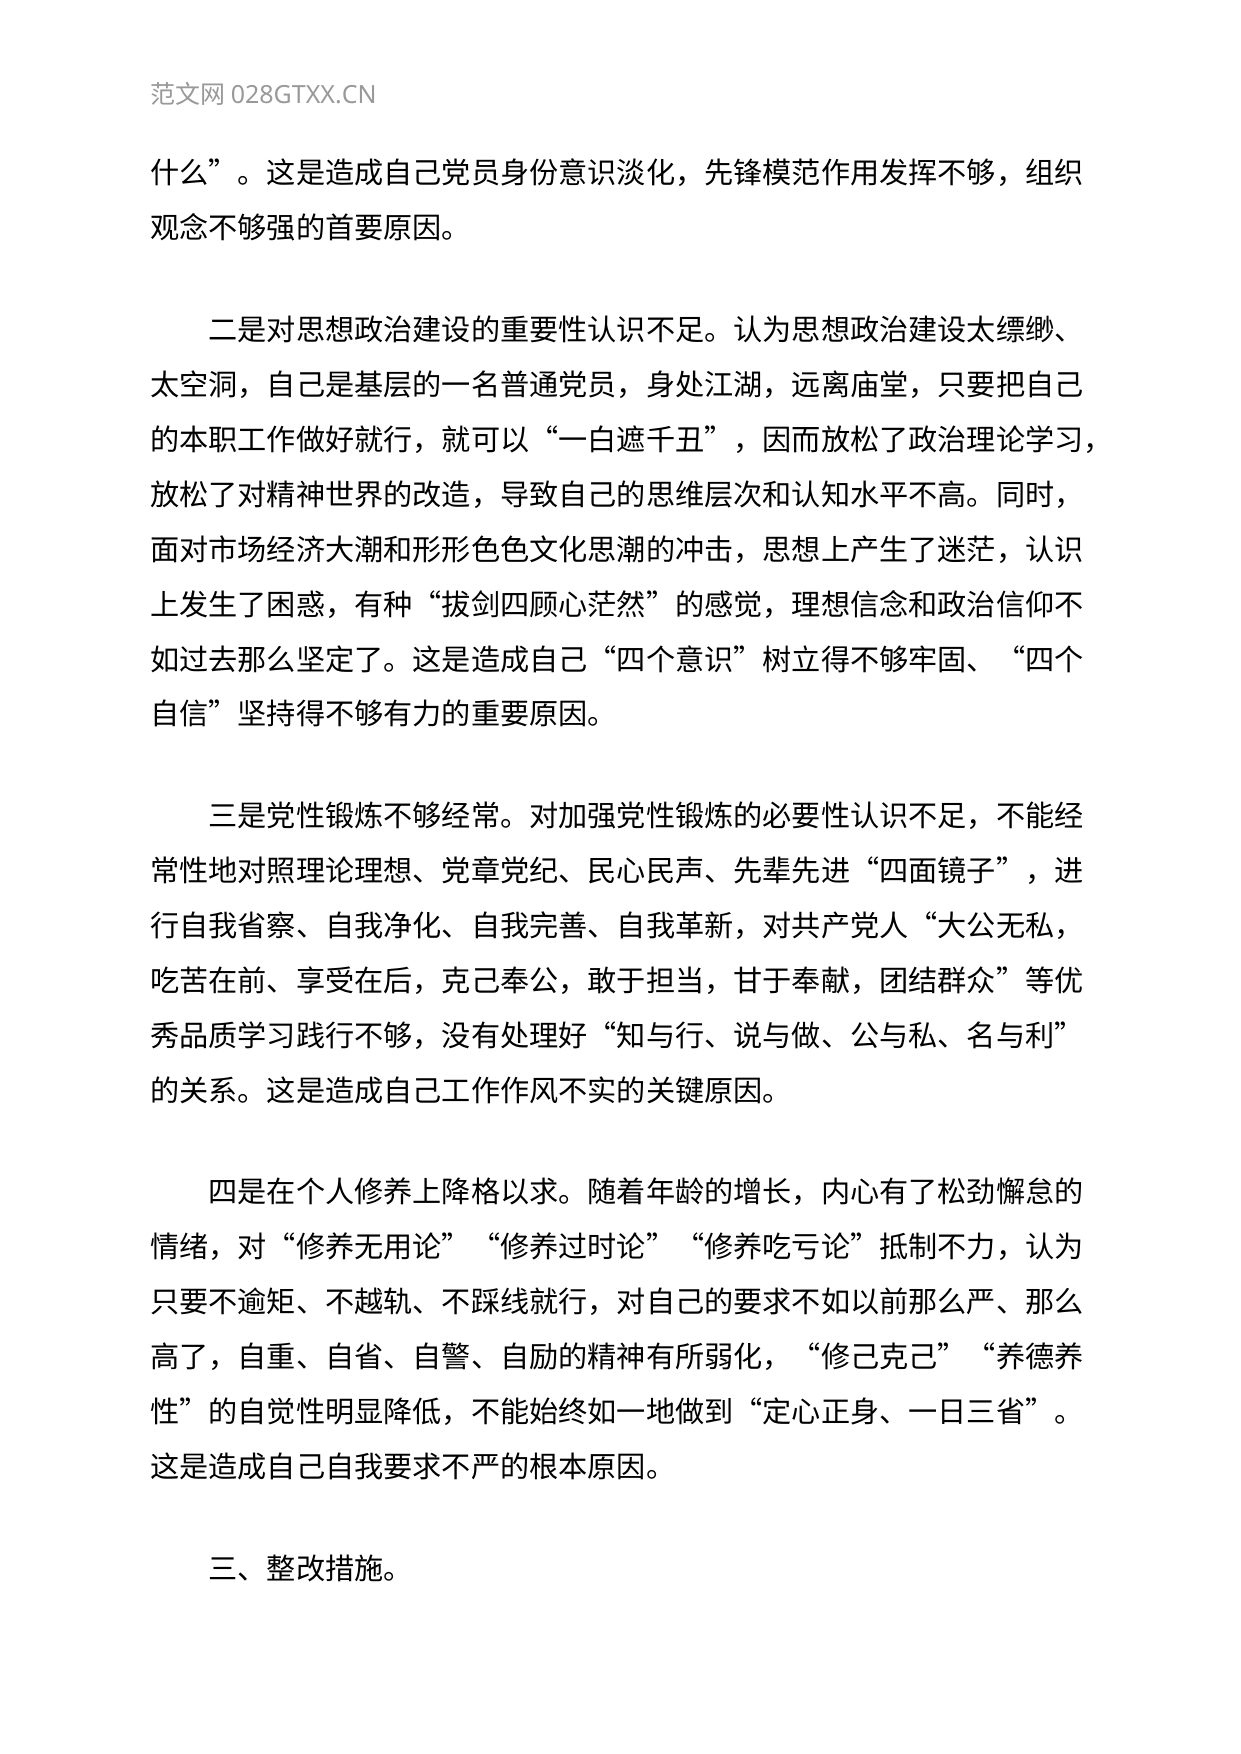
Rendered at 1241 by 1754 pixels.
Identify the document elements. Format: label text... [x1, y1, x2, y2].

text 三、整改措施。 [150, 1545, 1090, 1587]
text 四是在个人修养上降格以求。随着年龄的增长，内心有了松劲懈怠的情绪，对“修养无用论”“修养过时论”“修养吃亏论”抵制不力，认为只要不逾矩、不越轨、不踩线就行，对自己的要求不如以前那么严、那么高了，自重、自省、自警、自励的精神有所弱化，“修己克己”“养德养性”的自觉性明显降低，不能始终如一地做到“定心正身、一日三省”。这是造成自己自我要求不严的根本原因。 [150, 1169, 1090, 1486]
text 三是党性锻炼不够经常。对加强党性锻炼的必要性认识不足，不能经常性地对照理论理想、党章党纪、民心民声、先辈先进“四面镜子”，进行自我省察、自我净化、自我完善、自我革新，对共产党人“大公无私，吃苦在前、享受在后，克己奉公，敢于担当，甘于奉献，团结群众”等优秀品质学习践行不够，没有处理好“知与行、说与做、公与私、名与利”的关系。这是造成自己工作作风不实的关键原因。 [150, 793, 1090, 1109]
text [150, 150, 1090, 247]
text 二是对思想政治建设的重要性认识不足。认为思想政治建设太缥缈、太空洞，自己是基层的一名普通党员，身处江湖，远离庙堂，只要把自己的本职工作做好就行，就可以“一白遮千丑”，因而放松了政治理论学习，放松了对精神世界的改造，导致自己的思维层次和认知水平不高。同时，面对市场经济大潮和形形色色文化思潮的冲击，思想上产生了迷茫，认识上发生了困惑，有种“拔剑四顾心茫然”的感觉，理想信念和政治信仰不如过去那么坚定了。这是造成自己“四个意识”树立得不够牢固、“四个自信”坚持得不够有力的重要原因。 [150, 307, 1090, 733]
